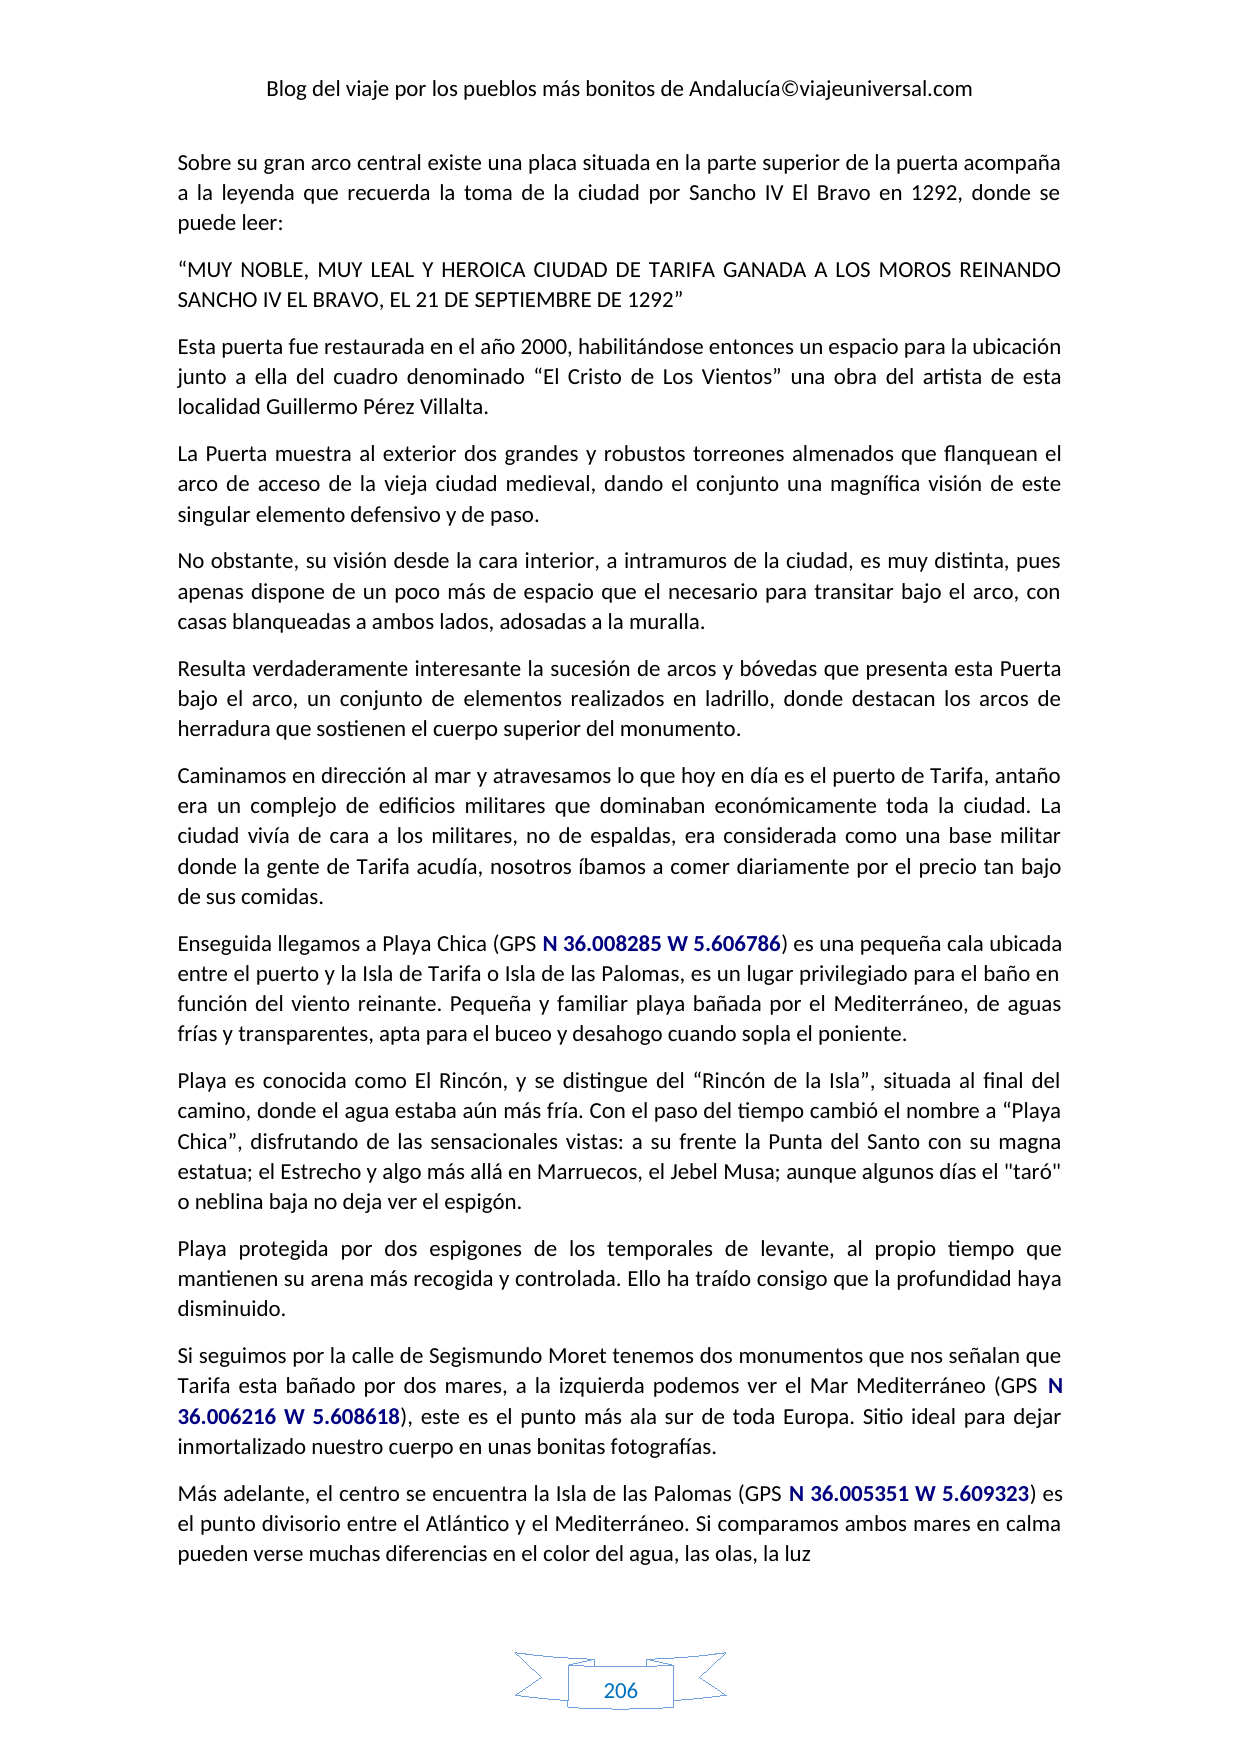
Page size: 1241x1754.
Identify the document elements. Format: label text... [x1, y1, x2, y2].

text Más adelante, el centro se encuentra de las Palomas (GPS N 36.005351 W 5.609323) es el punto divisorio entre el Atlántico y el Mediterráneo. Si comparamos ambos mares en calma pueden verse muchas diferencias en el color del agua, las olas, la luz [177, 1479, 1063, 1567]
text Playa es conocida como El Rincón, y se distingue del “Rincón de ”, situada al final del camino, donde el agua estaba aún más fría. Con el paso del tiempo cambió el nombre a “Playa Chica”, disfrutando de las sensacionales vistas: a su frente del Santo con su magna estatua; el Estrecho y algo más allá en Marruecos, el Jebel Musa; aunque algunos días el "taró" o neblina baja no deja ver el espigón. [177, 1066, 1063, 1215]
text Enseguida llegamos a Playa Chica (GPS N 36.008285 W 5.606786) es una pequeña cala ubicada entre el puerto y de Tarifa o Isla de las Palomas, es un lugar privilegiado para el baño en función del viento reinante. Pequeña y familiar playa bañada por el Mediterráneo, de aguas frías y transparentes, apta para el buceo y desahogo cuando sopla el poniente. [177, 929, 1063, 1047]
text Playa protegida por dos espigones de los temporales de levante, al propio tiempo que mantienen su arena más recogida y controlada. Ello ha traído consigo que la profundidad haya disminuido. [177, 1234, 1063, 1322]
text “MUY NOBLE, MUY LEAL Y HEROICA CIUDAD DE TARIFA GANADA A LOS MOROS REINANDO SANCHO IV EL BRAVO, EL 21 DE SEPTIEMBRE DE 1292” [177, 255, 1063, 313]
text Esta puerta fue restaurada en el año 2000, habilitándose entonces un espacio para la ubicación junto a ella del cuadro denominado “El Cristo de Los Vientos” una obra del artista de esta localidad Guillermo Pérez Villalta. [177, 332, 1063, 420]
text Caminamos en dirección al mar y atravesamos lo que hoy en día es el puerto de Tarifa, antaño era un complejo de edificios militares que dominaban económicamente toda la ciudad. La ciudad vivía de cara a los militares, no de espaldas, era considerada como una base militar donde la gente de Tarifa acudía, nosotros íbamos a comer diariamente por el precio tan bajo de sus comidas. [177, 761, 1063, 910]
text Resulta verdaderamente interesante la sucesión de arcos y bóvedas que presenta esta Puerta bajo el arco, un conjunto de elementos realizados en ladrillo, donde destacan los arcos de herradura que sostienen el cuerpo superior del monumento. [177, 654, 1063, 742]
text Sobre su gran arco central existe una placa situada en la parte superior de la puerta acompaña a la leyenda que recuerda la toma de la ciudad por Sancho IV El Bravo en 1292, donde se puede leer: [177, 148, 1063, 236]
text muestra al exterior dos grandes y robustos torreones almenados que flanquean el arco de acceso de la vieja ciudad medieval, dando el conjunto una magnífica visión de este singular elemento defensivo y de paso. [177, 439, 1063, 528]
text Si seguimos por la calle de Segismundo Moret tenemos dos monumentos que nos señalan que Tarifa esta bañado por dos mares, a la izquierda podemos ver el Mar Mediterráneo (GPS N 36.006216 W 5.608618), este es el punto más ala sur de toda Europa. Sitio ideal para dejar inmortalizado nuestro cuerpo en unas bonitas fotografías. [177, 1341, 1063, 1460]
text No obstante, su visión desde la cara interior, a intramuros de la ciudad, es muy distinta, pues apenas dispone de un poco más de espacio que el necesario para transitar bajo el arco, con casas blanqueadas a ambos lados, adosadas a la muralla. [177, 547, 1063, 635]
